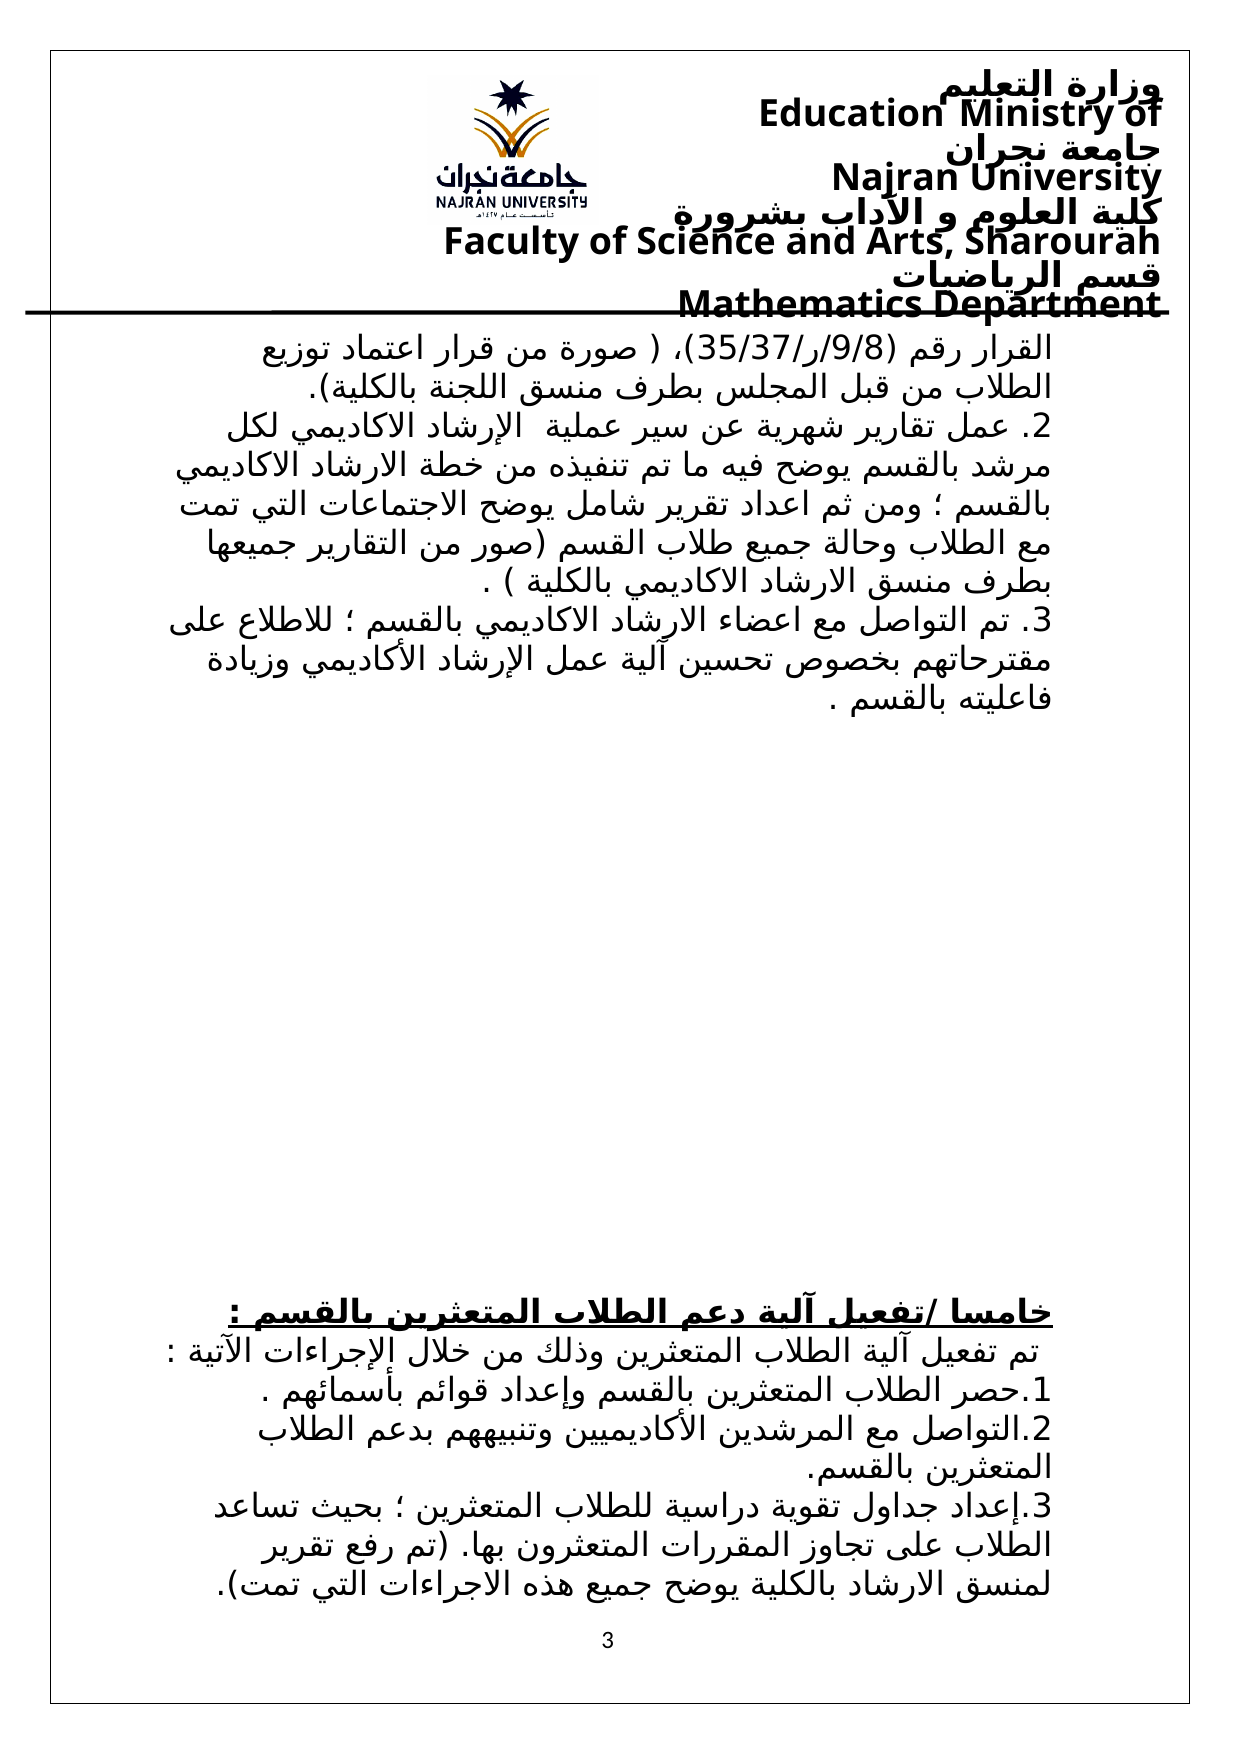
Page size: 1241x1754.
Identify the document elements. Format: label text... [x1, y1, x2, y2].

text 3. تم التواصل مع اعضاء الارشاد الاكاديمي بالقسم ؛ للاطلاع على مقترحاتهم بخصوص تحسين آلية عمل الإرشاد الأكاديمي وزيادة فاعليته بالقسم . [162, 601, 1053, 717]
text 2.التواصل مع المرشدين الأكاديميين وتنبيههم بدعم الطلاب المتعثرين بالقسم. [162, 1409, 1053, 1487]
text تم تفعيل آلية الطلاب المتعثرين وذلك من خلال الإجراءات الآتية : [162, 1331, 1053, 1370]
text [162, 329, 1053, 407]
text 3.إعداد جداول تقوية دراسية للطلاب المتعثرين ؛ بحيث تساعد الطلاب على تجاوز المقررات المتعثرون بها. (تم رفع تقرير لمنسق الارشاد بالكلية يوضح جميع هذه الاجراءات التي تمت). [162, 1487, 1053, 1603]
text 1.حصر الطلاب المتعثرين بالقسم وإعداد قوائم بأسمائهم . [162, 1370, 1053, 1409]
text خامسا /تفعيل آلية دعم الطلاب المتعثرين بالقسم : [162, 1292, 1053, 1331]
text 2. عمل تقارير شهرية عن سير عملية الإرشاد الاكاديمي لكل مرشد بالقسم يوضح فيه ما تم تنفيذه من خطة الارشاد الاكاديمي بالقسم ؛ ومن ثم اعداد تقرير شامل يوضح الاجتماعات التي تمت مع الطلاب وحالة جميع طلاب القسم (صور من التقارير جميعها بطرف منسق الارشاد الاكاديمي بالكلية ) . [162, 407, 1053, 601]
